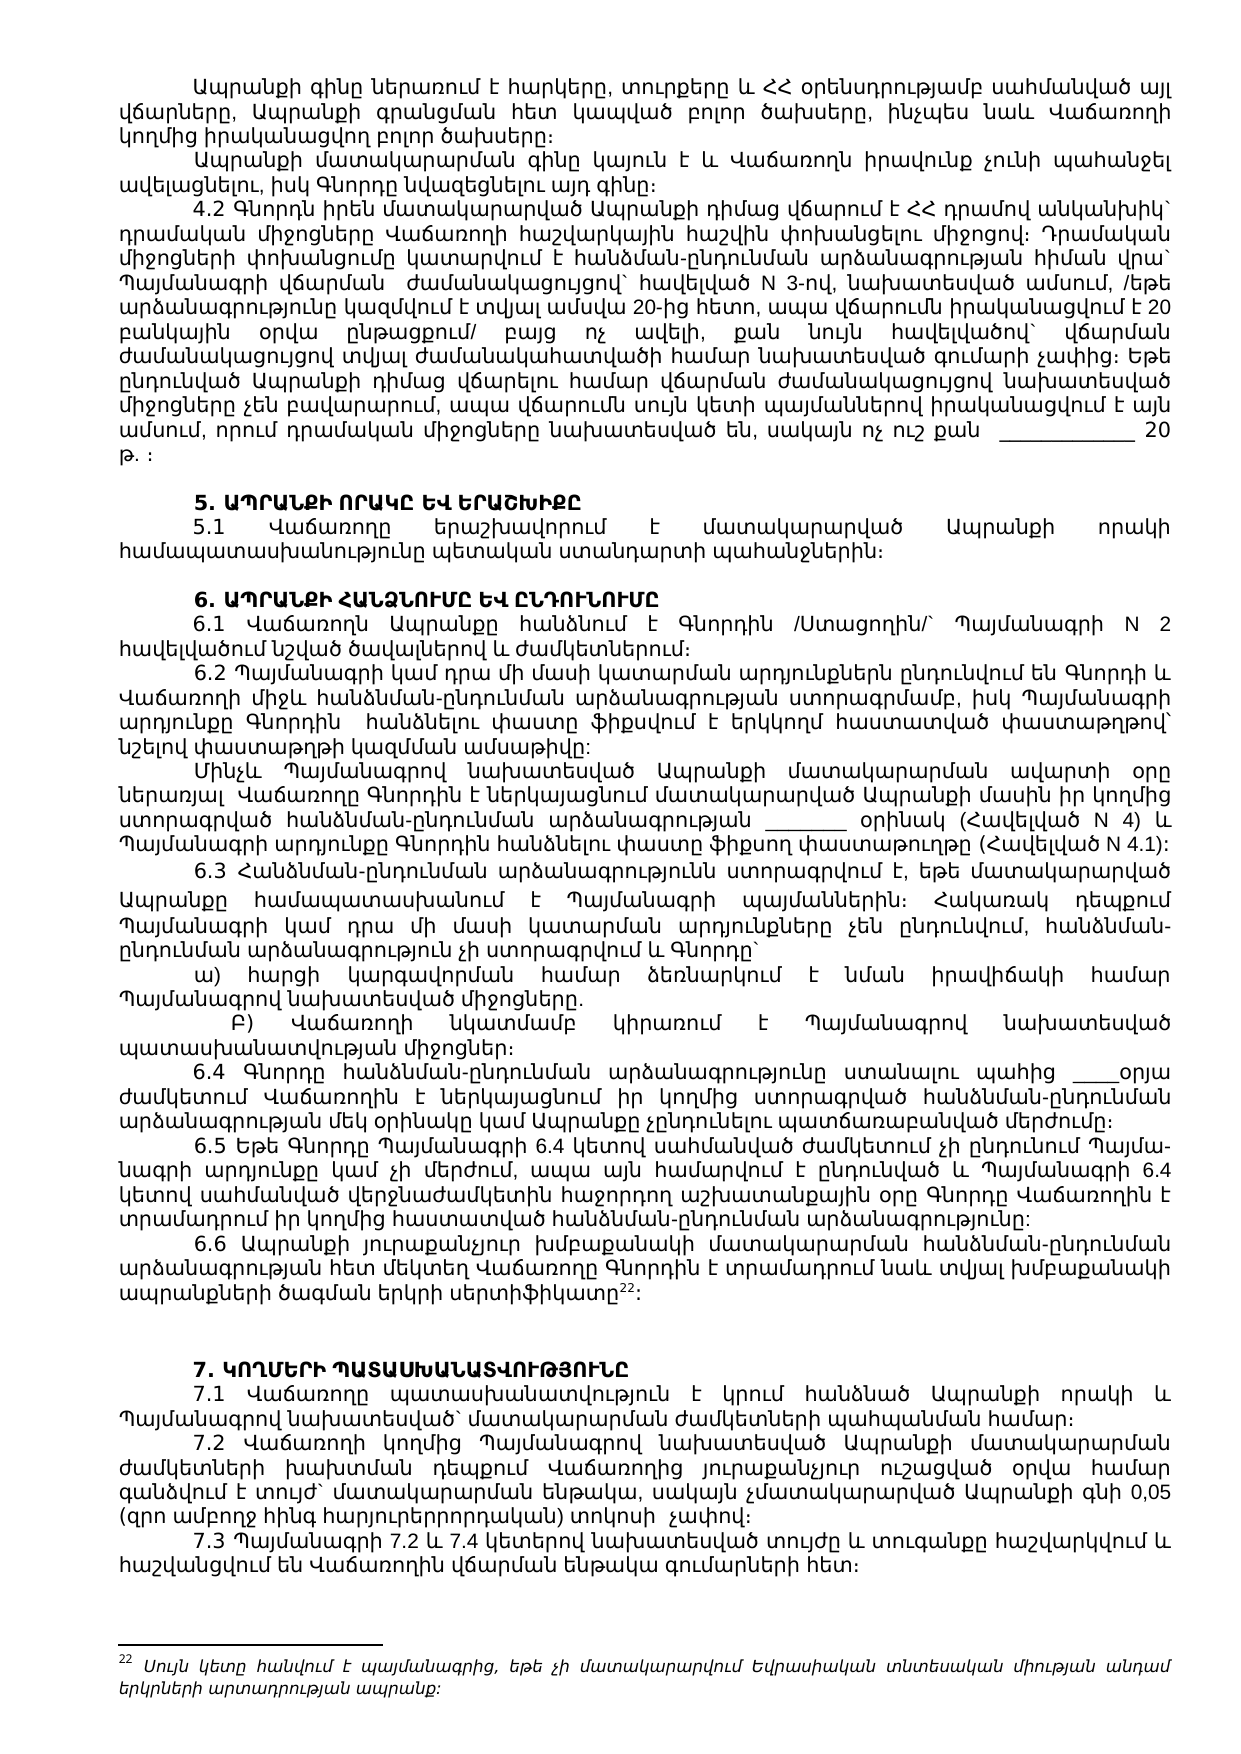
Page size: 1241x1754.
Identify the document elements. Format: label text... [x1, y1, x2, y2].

text 6.1 Վաճառողն Ապրանքը հանձնում է Գնորդին /Ստացողին/` Պայմանագրի N 2 հավելվածում նշված ծավալներով և ժամկետներում։ [118, 612, 1171, 661]
text Ապրանքի գինը ներառում է հարկերը, տուրքերը և ՀՀ օրենսդրությամբ սահմանված այլ վճարները, Ապրանքի գրանցման հետ կապված բոլոր ծախսերը, ինչպես նաև Վաճառողի կողմից իրականացվող բոլոր ծախսերը։ [118, 75, 1171, 148]
text 6. ԱՊՐԱՆՔԻ ՀԱՆՁՆՈՒՄԸ ԵՎ ԸՆԴՈՒՆՈՒՄԸ [118, 588, 1171, 612]
text Մինչև Պայմանագրով նախատեսված Ապրանքի մատակարարման ավարտի օրը ներառյալ Վաճառողը Գնորդին է ներկայացնում մատակարարված Ապրանքի մասին իր կողմից ստորագրված հանձնման-ընդունման արձանագրության _______ օրինակ (Հավելված N 4) և Պայմանագրի արդյունքը Գնորդին հանձնելու փաստը ֆիքսող փաստաթուղթը (Հավելված N 4.1): [118, 759, 1171, 857]
text Բ) Վաճառողի նկատմամբ կիրառում է Պայմանագրով նախատեսված պատասխանատվության միջոցներ։ [118, 1011, 1171, 1060]
text 7.2 Վաճառողի կողմից Պայմանագրով նախատեսված Ապրանքի մատակարարման ժամկետների խախտման դեպքում Վաճառողից յուրաքանչյուր ուշացված օրվա համար գանձվում է տույժ` մատակարարման ենթակա, սակայն չմատակարարված Ապրանքի գնի 0,05 (զրո ամբողջ հինգ հարյուրերրորդական) տոկոսի չափով։ [118, 1431, 1171, 1529]
text 7. ԿՈՂՄԵՐԻ ՊԱՏԱՍԽԱՆԱՏՎՈՒԹՅՈՒՆԸ [118, 1358, 1171, 1382]
text 6.5 Եթե Գնորդը Պայմանագրի 6.4 կետով սահմանված ժամկետում չի ընդունում Պայմանագրի արդյունքը կամ չի մերժում, ապա այն համարվում է ընդունված և Պայմանագրի 6.4 կետով սահմանված վերջնաժամկետին հաջորդող աշխատանքային օրը Գնորդը Վաճառողին է տրամադրում իր կողմից հաստատված հանձնման-ընդունման արձանագրությունը: [118, 1134, 1171, 1232]
text 7.1 Վաճառողը պատասխանատվություն է կրում հանձնած Ապրանքի որակի և Պայմանագրով նախատեսված` մատակարարման ժամկետների պահպանման համար։ [118, 1382, 1171, 1431]
text 5. ԱՊՐԱՆՔԻ ՈՐԱԿԸ ԵՎ ԵՐԱՇԽԻՔԸ [118, 491, 1171, 515]
text 7.3 Պայմանագրի 7.2 և 7.4 կետերով նախատեսված տույժը և տուգանքը հաշվարկվում և հաշվանցվում են Վաճառողին վճարման ենթակա գումարների հետ։ [118, 1529, 1171, 1578]
text 6.4 Գնորդը հանձնման-ընդունման արձանագրությունը ստանալու պահից ____օրյա ժամկետում Վաճառողին է ներկայացնում իր կողմից ստորագրված հանձնման-ընդունման արձանագրության մեկ օրինակը կամ Ապրանքը չընդունելու պատճառաբանված մերժումը։ [118, 1060, 1171, 1134]
text 6.6 Ապրանքի յուրաքանչյուր խմբաքանակի մատակարարման հանձնման-ընդունման արձանագրության հետ մեկտեղ Վաճառողը Գնորդին է տրամադրում նաև տվյալ խմբաքանակի ապրանքների ծագման երկրի սերտիֆիկատը: [118, 1232, 1171, 1305]
text Ապրանքի մատակարարման գինը կայուն է և Վաճառողն իրավունք չունի պահանջել ավելացնելու, իսկ Գնորդը նվազեցնելու այդ գինը։ [118, 148, 1171, 197]
text 6.3 Հանձնման-ընդունման արձանագրությունն ստորագրվում է, եթե մատակարարված Ապրանքը համապատասխանում է Պայմանագրի պայմաններին։ Հակառակ դեպքում Պայմանագրի կամ դրա մի մասի կատարման արդյունքները չեն ընդունվում, հանձնման-ընդունման արձանագրություն չի ստորագրվում և Գնորդը` [118, 857, 1171, 962]
text ա) հարցի կարգավորման համար ձեռնարկում է նման իրավիճակի համար Պայմանագրով նախատեսված միջոցները. [118, 962, 1171, 1011]
text 4.2 Գնորդն իրեն մատակարարված Ապրանքի դիմաց վճարում է ՀՀ դրամով անկանխիկ` դրամական միջոցները Վաճառողի հաշվարկային հաշվին փոխանցելու միջոցով։ Դրամական միջոցների փոխանցումը կատարվում է հանձման-ընդունման արձանագրության հիման վրա` Պայմանագրի վճարման ժամանակացույցով` հավելված N 3-ով, նախատեսված ամսում, /եթե արձանագրությունը կազմվում է տվյալ ամսվա 20-ից հետո, ապա վճարումն իրականացվում է 20 բանկային օրվա ընթացքում/ բայց ոչ ավելի, քան նույն հավելվածով` վճարման ժամանակացույցով տվյալ ժամանակահատվածի համար նախատեսված գումարի չափից։ Եթե ընդունված Ապրանքի դիմաց վճարելու համար վճարման ժամանակացույցով նախատեսված միջոցները չեն բավարարում, ապա վճարումն սույն կետի պայմաններով իրականացվում է այն ամսում, որում դրամական միջոցները նախատեսված են, սակայն ոչ ուշ քան _____________ 20 թ. ։ [118, 197, 1171, 466]
text 6.2 Պայմանագրի կամ դրա մի մասի կատարման արդյունքներն ընդունվում են Գնորդի և Վաճառողի միջև հանձնման-ընդունման արձանագրության ստորագրմամբ, իսկ Պայմանագրի արդյունքը Գնորդին հանձնելու փաստը ֆիքսվում է երկկողմ հաստատված փաստաթղթով՝ նշելով փաստաթղթի կազմման ամսաթիվը: [118, 661, 1171, 759]
text 5.1 Վաճառողը երաշխավորում է մատակարարված Ապրանքի որակի համապատասխանությունը պետական ստանդարտի պահանջներին։ [118, 515, 1171, 564]
